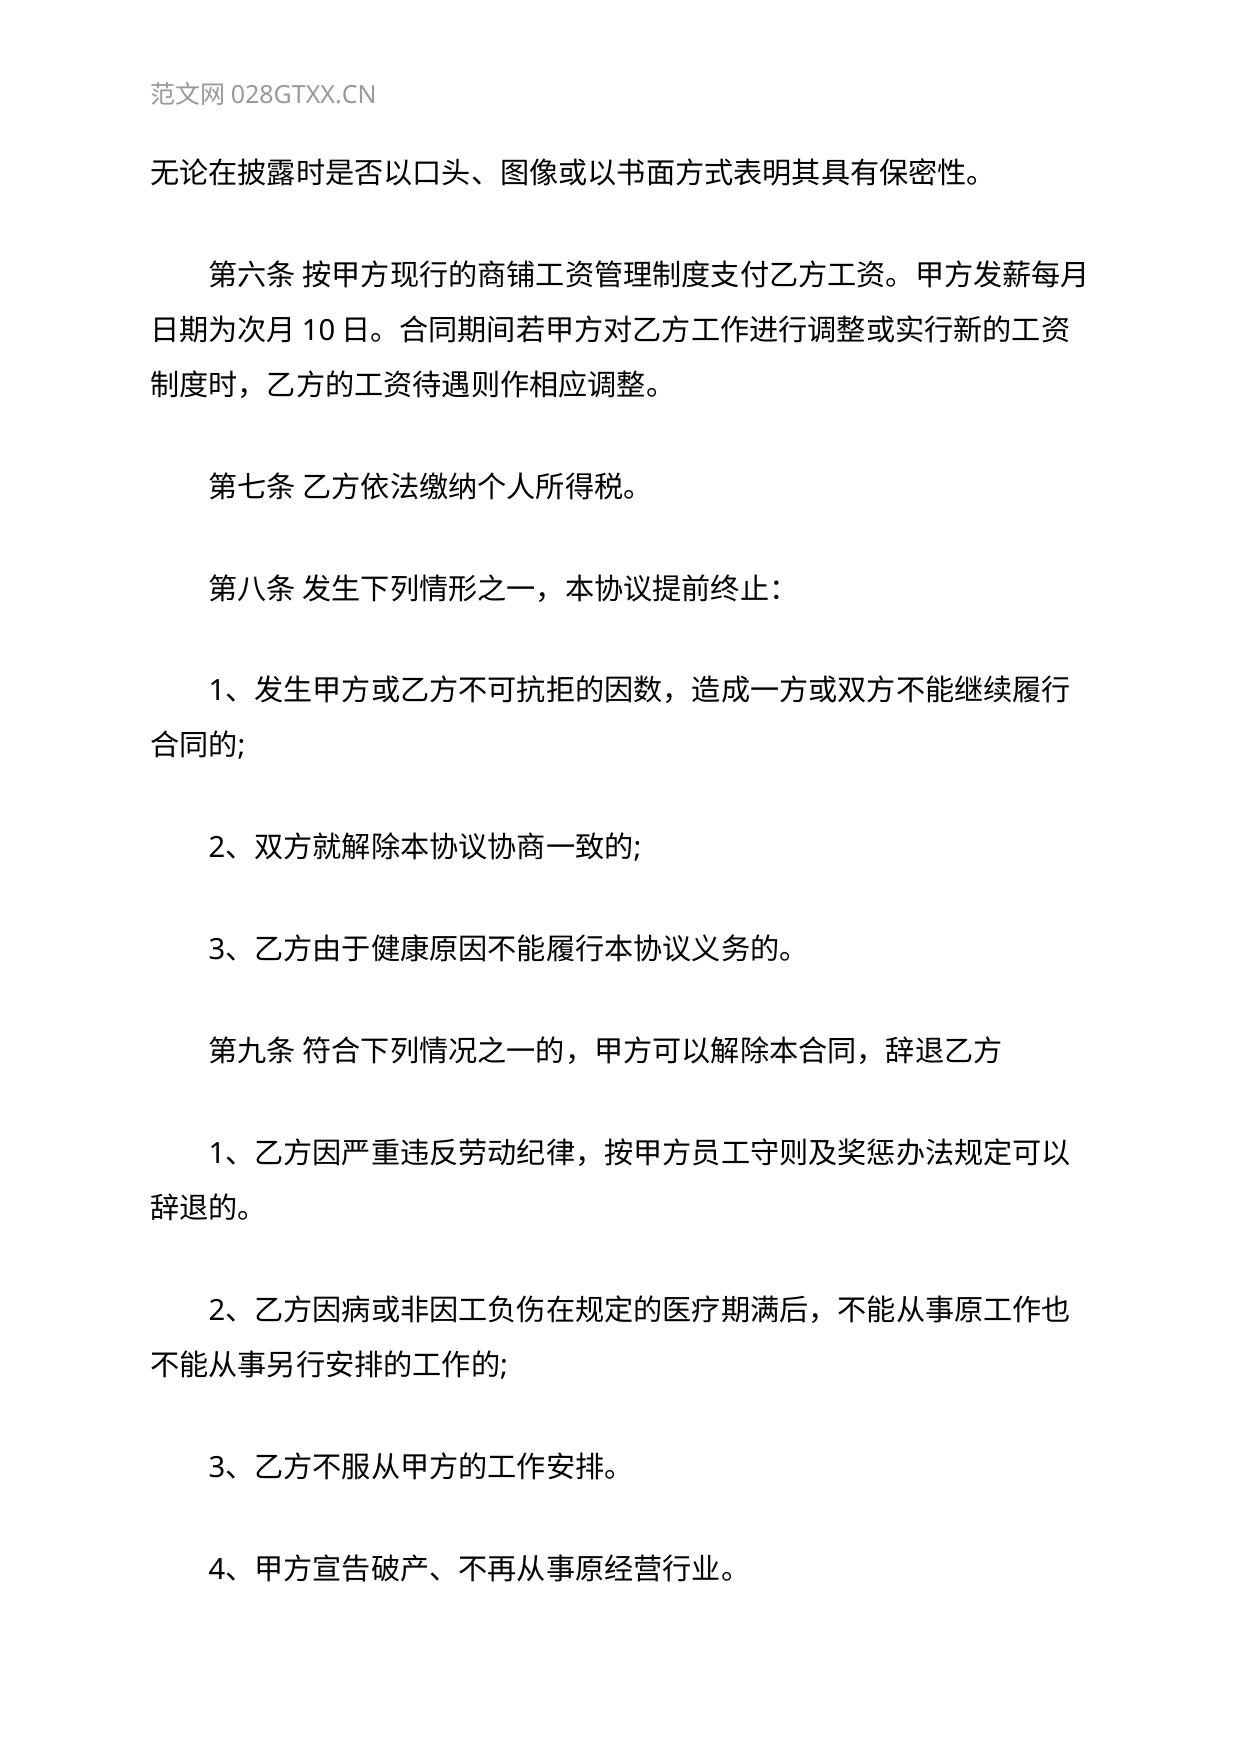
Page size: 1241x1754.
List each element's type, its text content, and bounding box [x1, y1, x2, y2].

text 第九条 符合下列情况之一的，甲方可以解除本合同，辞退乙方 [150, 1028, 1090, 1070]
text 2、乙方因病或非因工负伤在规定的医疗期满后，不能从事原工作也不能从事另行安排的工作的; [150, 1286, 1090, 1384]
text 1、乙方因严重违反劳动纪律，按甲方员工守则及奖惩办法规定可以辞退的。 [150, 1130, 1090, 1227]
text 第七条 乙方依法缴纳个人所得税。 [150, 463, 1090, 506]
text 第六条 按甲方现行的商铺工资管理制度支付乙方工资。甲方发薪每月日期为次月10日。合同期间若甲方对乙方工作进行调整或实行新的工资制度时，乙方的工资待遇则作相应调整。 [150, 252, 1090, 404]
text 3、乙方不服从甲方的工作安排。 [150, 1443, 1090, 1486]
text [150, 150, 1090, 192]
text 2、双方就解除本协议协商一致的; [150, 824, 1090, 866]
text 4、甲方宣告破产、不再从事原经营行业。 [150, 1545, 1090, 1588]
text 3、乙方由于健康原因不能履行本协议义务的。 [150, 926, 1090, 968]
text 1、发生甲方或乙方不可抗拒的因数，造成一方或双方不能继续履行合同的; [150, 667, 1090, 764]
text 第八条 发生下列情形之一，本协议提前终止： [150, 565, 1090, 607]
